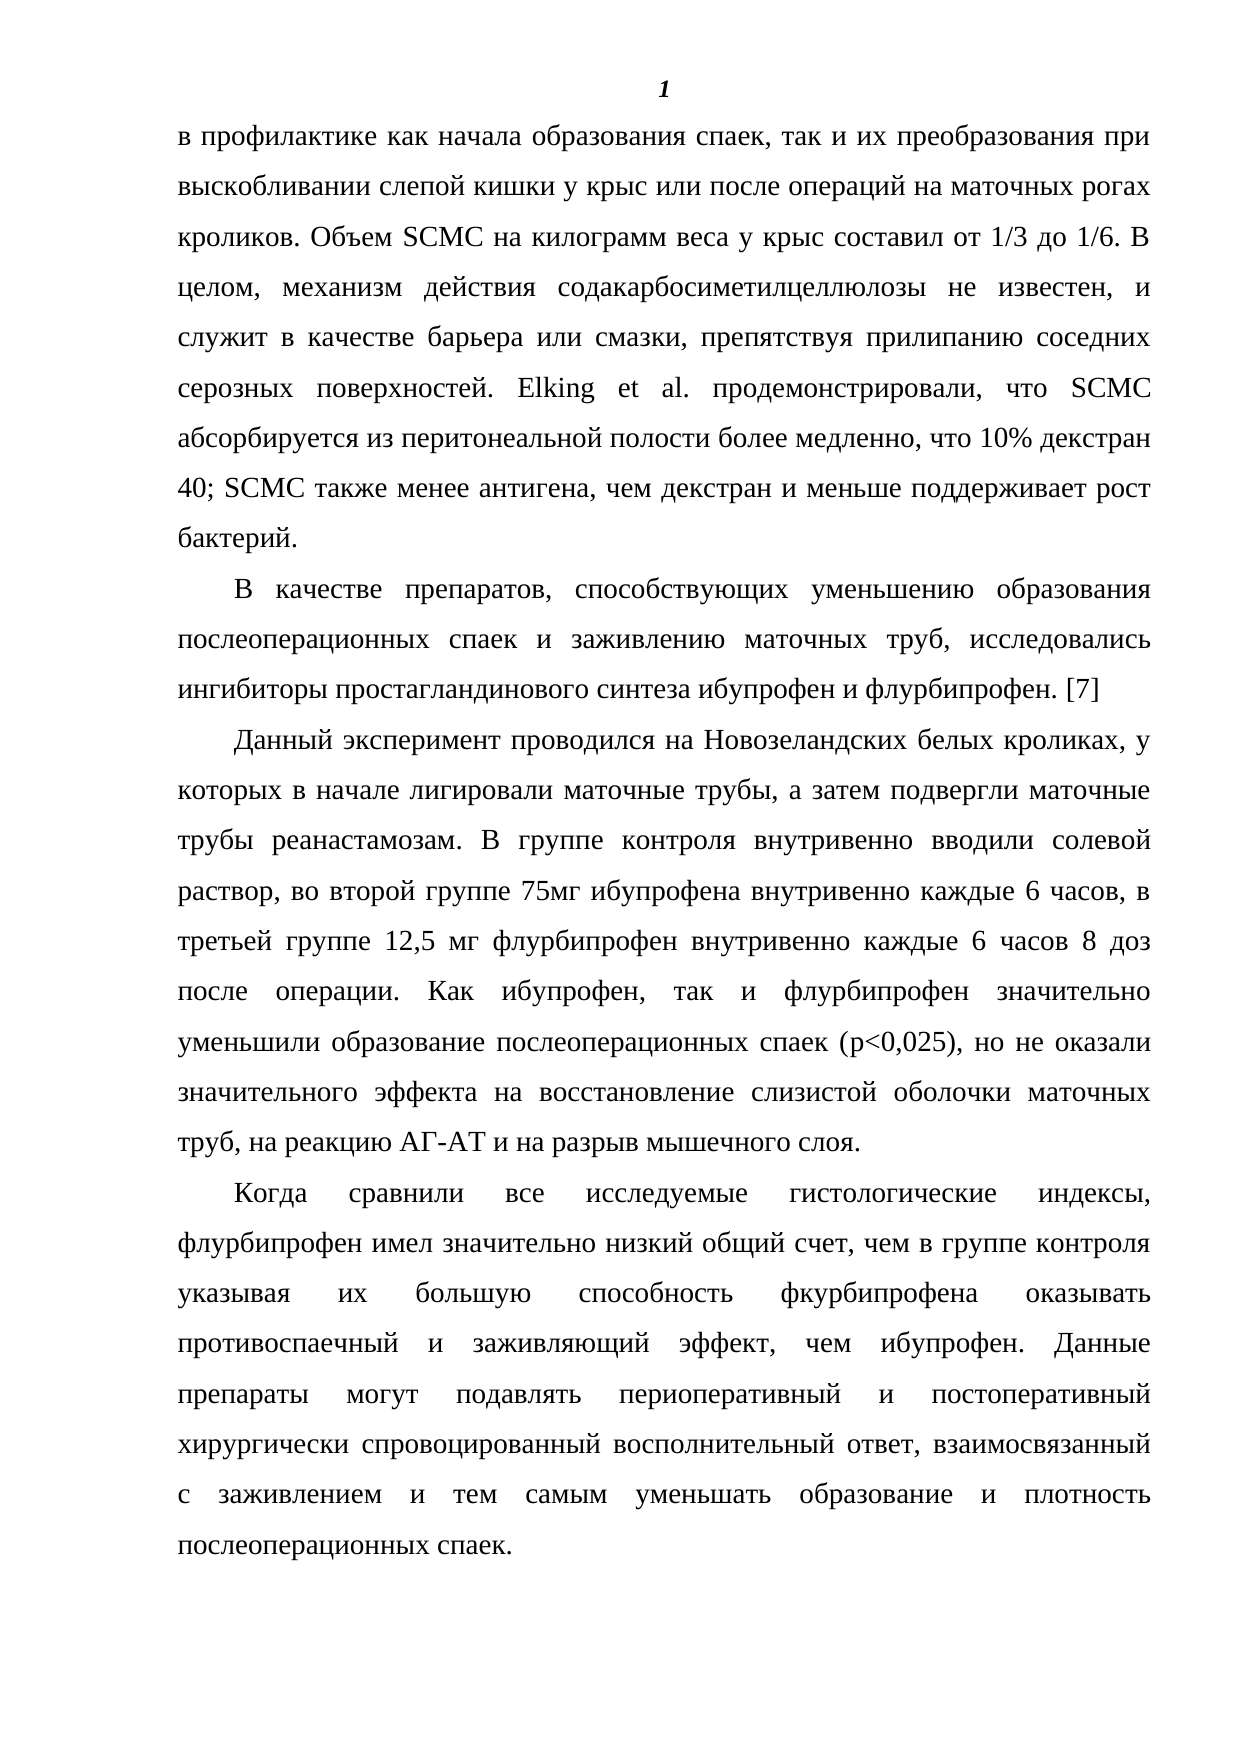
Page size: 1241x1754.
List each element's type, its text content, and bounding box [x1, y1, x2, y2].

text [177, 118, 1152, 554]
text В качестве препаратов, способствующих уменьшению образования послеоперационных спаек и заживлению маточных труб, исследовались ингибиторы простагландинового синтеза ибупрофен и флурбипрофен. [7] [177, 571, 1152, 705]
text Когда сравнили все исследуемые гистологические индексы, флурбипрофен имел значительно низкий общий счет, чем в группе контроля указывая их большую способность фкурбипрофена оказывать противоспаечный и заживляющий эффект, чем ибупрофен. Данные препараты могут подавлять периоперативный и постоперативный хирургически спровоцированный восполнительный ответ, взаимосвязанный с заживлением и тем самым уменьшать образование и плотность послеоперационных спаек. [177, 1175, 1152, 1560]
text Данный эксперимент проводился на Новозеландских белых кроликах, у которых в начале лигировали маточные трубы, а затем подвергли маточные трубы реанастамозам. В группе контроля внутривенно вводили солевой раствор, во второй группе 75мг ибупрофена внутривенно каждые 6 часов, в третьей группе 12,5 мг флурбипрофен внутривенно каждые 6 часов 8 доз после операции. Как ибупрофен, так и флурбипрофен значительно уменьшили образование послеоперационных спаек (p<0,025), но не оказали значительного эффекта на восстановление слизистой оболочки маточных труб, на реакцию АГ-АТ и на разрыв мышечного слоя. [177, 722, 1152, 1158]
